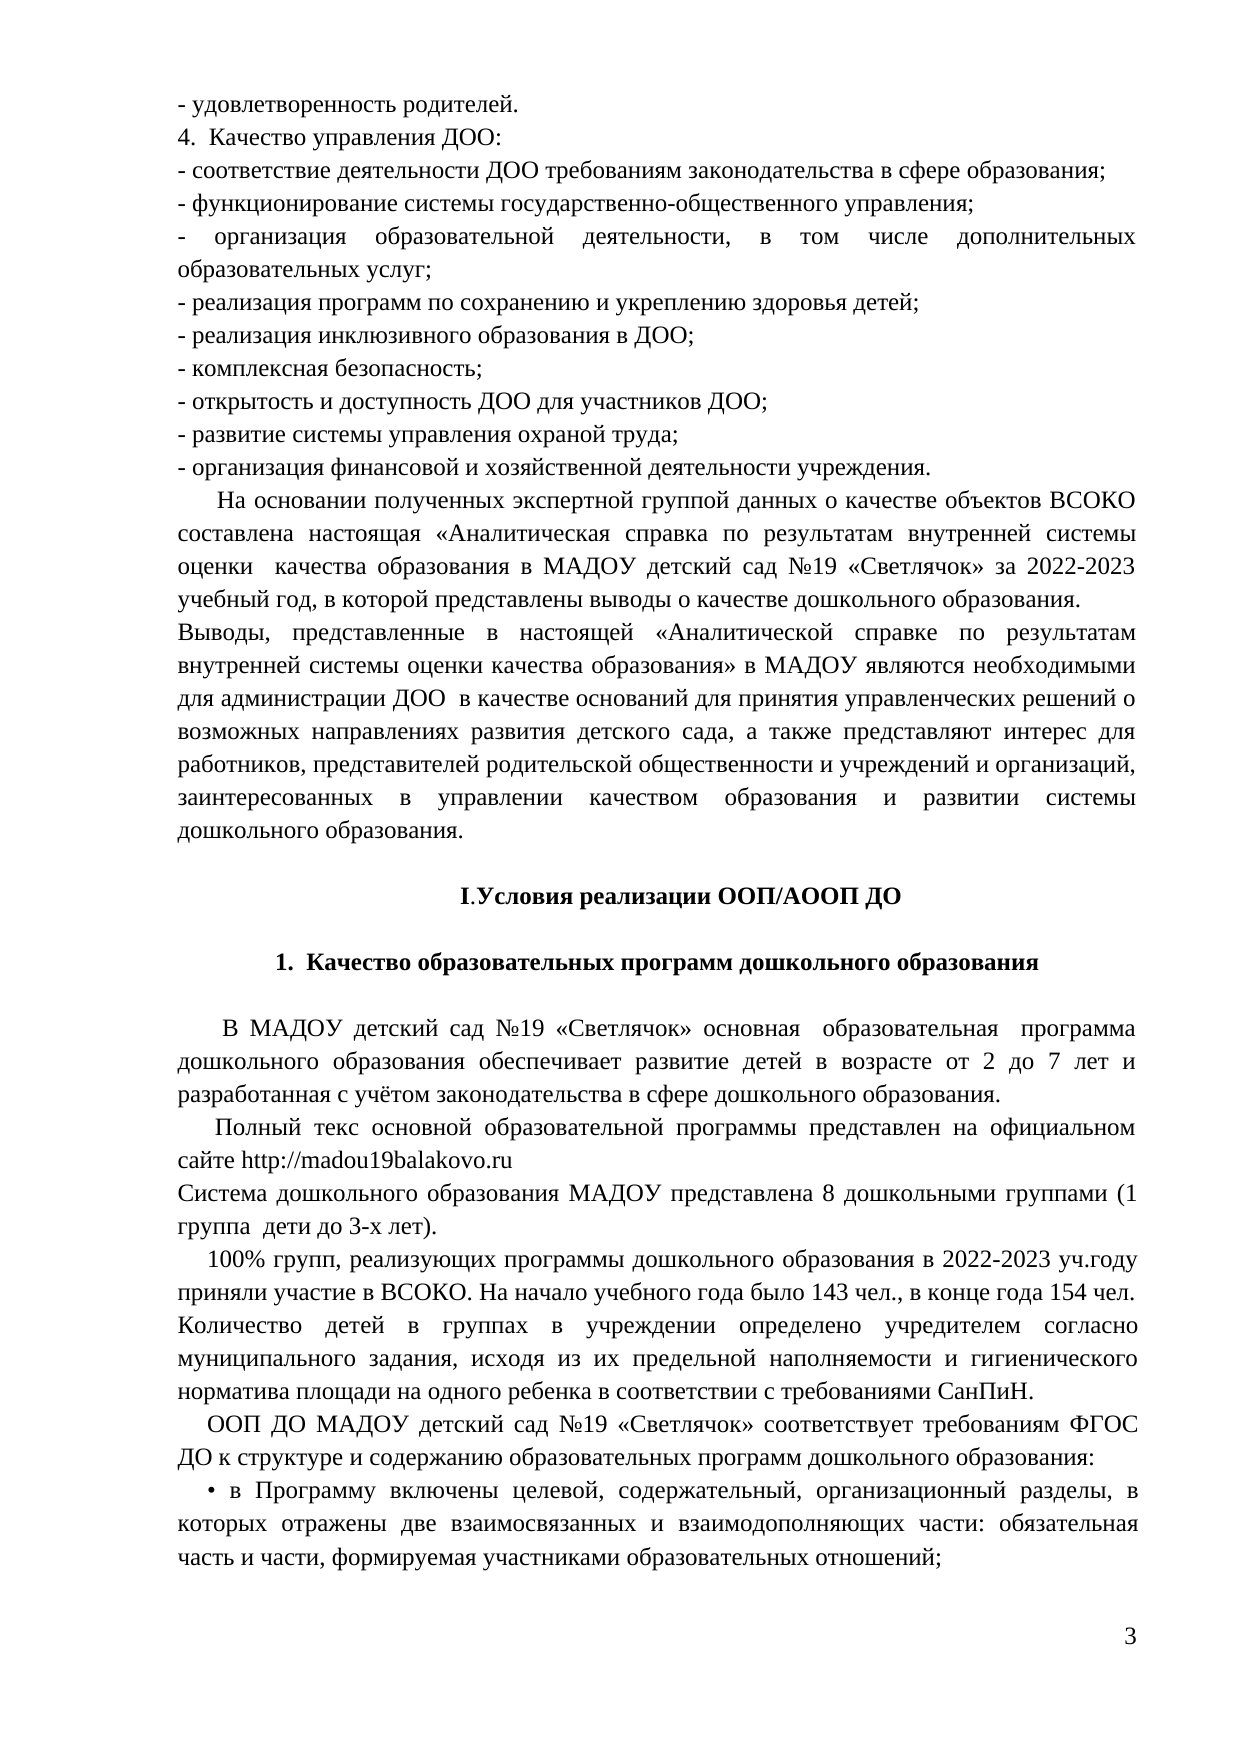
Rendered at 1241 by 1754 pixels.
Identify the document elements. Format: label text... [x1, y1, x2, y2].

list - организация образовательной деятельности, в том числе дополнительных образовательных услуг; [177, 221, 1137, 282]
text Выводы, представленные в настоящей «Аналитической справке по результатам внутренней системы оценки качества образования» в МАДОУ являются необходимыми для администрации ДОО в качестве оснований для принятия управленческих решений о возможных направлениях развития детского сада, а также представляют интерес для работников, представителей родительской общественности и учреждений и организаций, заинтересованных в управлении качеством образования и развитии системы дошкольного образования. [177, 617, 1137, 844]
text В МАДОУ детский сад №19 «Светлячок» основная образовательная программа дошкольного образования обеспечивает развитие детей в возрасте от 2 до 7 лет и разработанная с учётом законодательства в сфере дошкольного образования. [177, 1013, 1137, 1108]
text - удовлетворенность родителей. [177, 89, 1137, 117]
text Система дошкольного образования МАДОУ представлена 8 дошкольными группами (1 группа дети до 3-х лет). [177, 1178, 1139, 1240]
text 1. Качество образовательных программ дошкольного образования [177, 947, 1137, 976]
list - реализация программ по сохранению и укреплению здоровья детей; [177, 287, 1137, 316]
text Количество детей в группах в учреждении определено учредителем согласно муниципального задания, исходя из их предельной наполняемости и гигиенического норматива площади на одного ребенка в соответствии с требованиями СанПиН. [177, 1310, 1139, 1405]
text На основании полученных экспертной группой данных о качестве объектов ВСОКО составлена настоящая «Аналитическая справка по результатам внутренней системы оценки качества образования в МАДОУ детский сад №19 «Светлячок» за 2022-2023 учебный год, в которой представлены выводы о качестве дошкольного образования. [177, 485, 1137, 613]
list - реализация инклюзивного образования в ДОО; [177, 320, 1137, 348]
list - организация финансовой и хозяйственной деятельности учреждения. [177, 452, 1137, 481]
text • в Программу включены целевой, содержательный, организационный разделы, в которых отражены две взаимосвязанных и взаимодополняющих части: обязательная часть и части, формируемая участниками образовательных отношений; [177, 1476, 1139, 1570]
text 100% групп, реализующих программы дошкольного образования в 2022-2023 уч.году приняли участие в ВСОКО. На начало учебного года было 143 чел., в конце года 154 чел. [177, 1244, 1139, 1306]
list - функционирование системы государственно-общественного управления; [177, 188, 1137, 216]
text Полный текс основной образовательной программы представлен на официальном сайте http://madou19balakovo.ru [177, 1112, 1137, 1174]
list - открытость и доступность ДОО для участников ДОО; [177, 386, 1137, 414]
text I.Условия реализации ООП/АООП ДО [225, 881, 1137, 910]
list - соответствие деятельности ДОО требованиям законодательства в сфере образования; [177, 155, 1137, 183]
list - развитие системы управления охраной труда; [177, 419, 1137, 448]
text ООП ДО МАДОУ детский сад №19 «Светлячок» соответствует требованиям ФГОС ДО к структуре и содержанию образовательных программ дошкольного образования: [177, 1409, 1139, 1471]
list 4. Качество управления ДОО: [177, 122, 1137, 150]
list - комплексная безопасность; [177, 353, 1137, 382]
